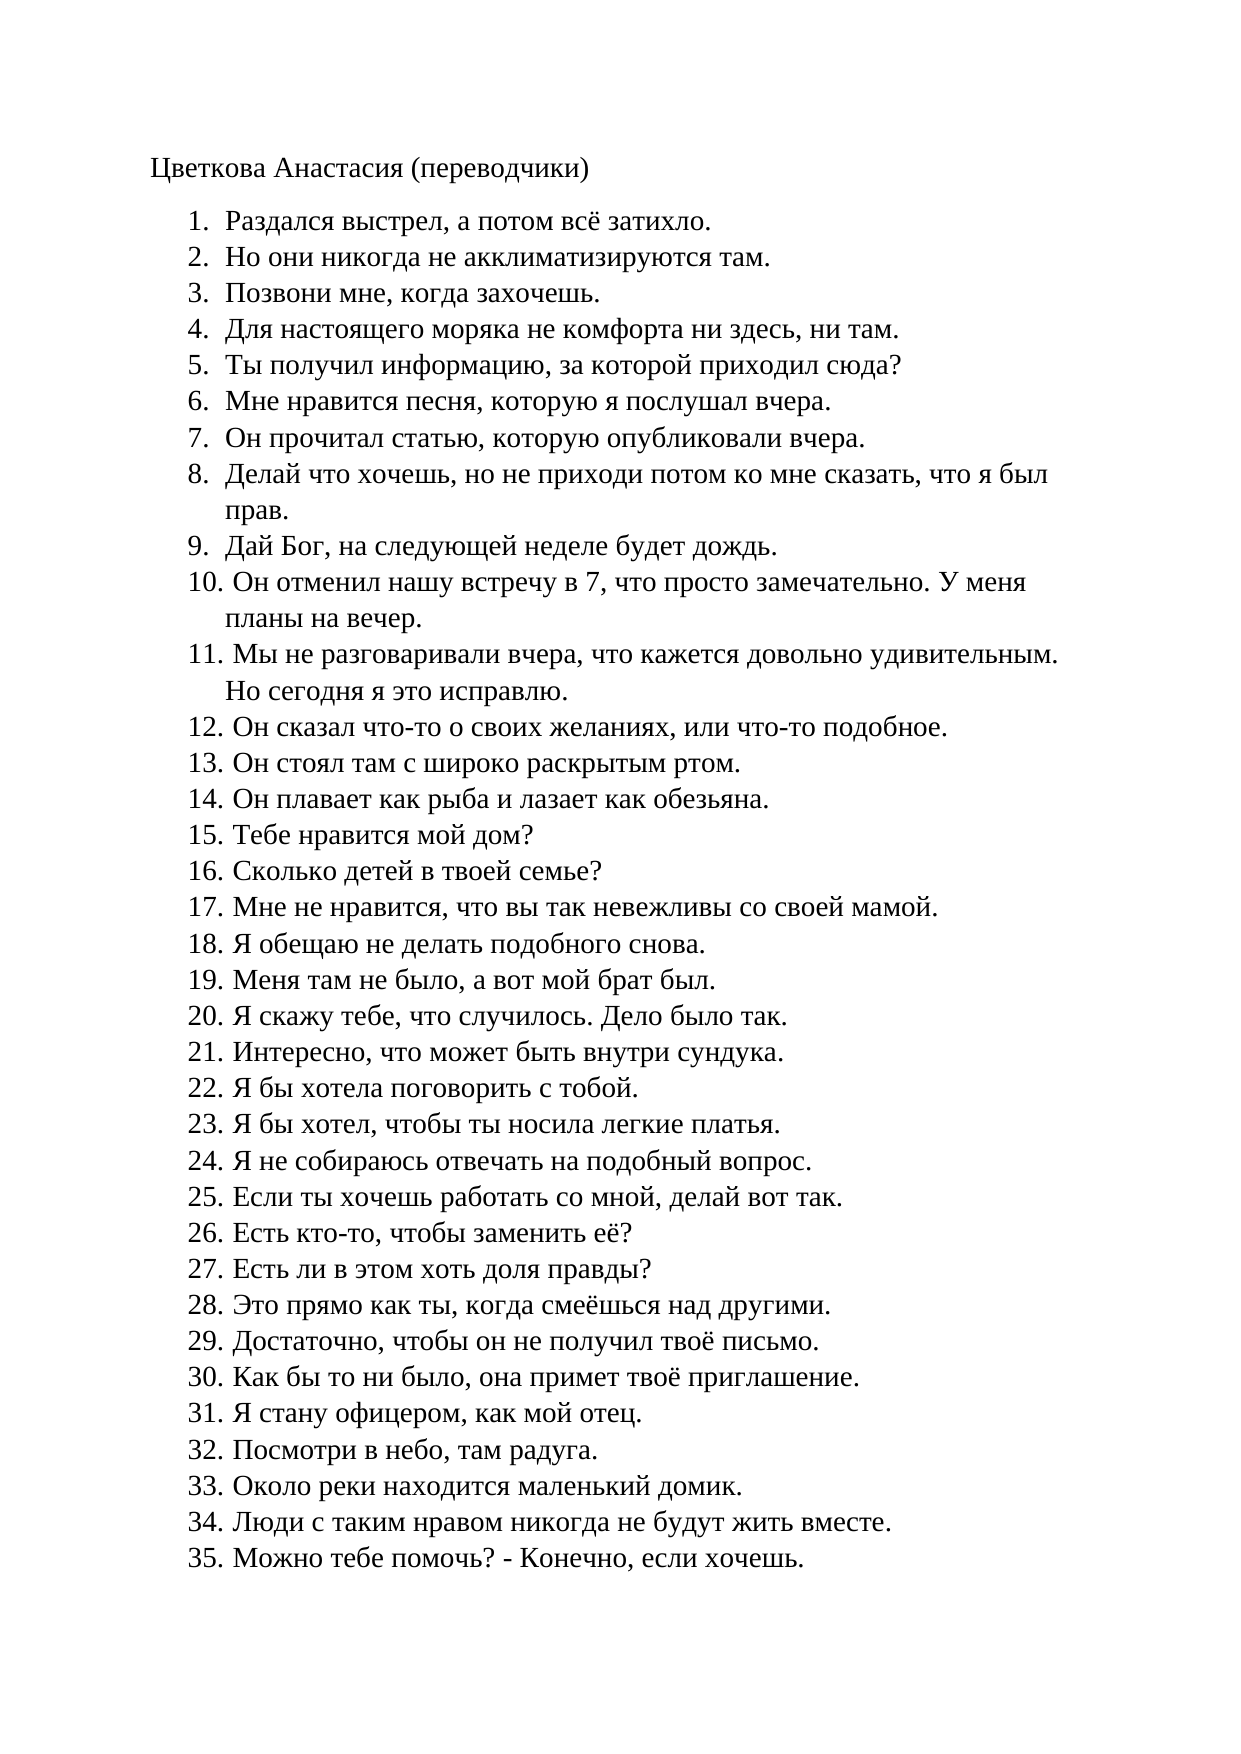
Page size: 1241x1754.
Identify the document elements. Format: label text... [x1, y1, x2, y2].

text Цветкова Анастасия (переводчики) [150, 150, 1090, 183]
list Он плавает как рыба и лазает как обезьяна. [187, 781, 1090, 815]
list Около реки находится маленький домик. [187, 1468, 1090, 1501]
list Дай Бог, на следующей неделе будет дождь. [187, 528, 1090, 562]
list Меня там не было, а вот мой брат был. [187, 962, 1090, 995]
list Я не собираюсь отвечать на подобный вопрос. [187, 1143, 1090, 1176]
list Тебе нравится мой дом? [187, 817, 1090, 851]
list Я стану офицером, как мой отец. [187, 1396, 1090, 1429]
list Это прямо как ты, когда смеёшься над другими. [187, 1287, 1090, 1321]
list Если ты хочешь работать со мной, делай вот так. [187, 1179, 1090, 1212]
list Сколько детей в твоей семье? [187, 853, 1090, 887]
list Люди с таким нравом никогда не будут жить вместе. [187, 1504, 1090, 1538]
list Для настоящего моряка не комфорта ни здесь, ни там. [187, 311, 1090, 345]
list Но они никогда не акклиматизируются там. [187, 239, 1090, 272]
list Ты получил информацию, за которой приходил сюда? [187, 347, 1090, 381]
list Он стоял там с широко раскрытым ртом. [187, 745, 1090, 778]
list Я бы хотела поговорить с тобой. [187, 1070, 1090, 1104]
list Делай что хочешь, но не приходи потом ко мне сказать, что я был прав. [187, 456, 1090, 526]
list Мне нравится песня, которую я послушал вчера. [187, 383, 1090, 417]
list Посмотри в небо, там радуга. [187, 1432, 1090, 1465]
list Я обещаю не делать подобного снова. [187, 926, 1090, 959]
list Интересно, что может быть внутри сундука. [187, 1034, 1090, 1068]
list Я бы хотел, чтобы ты носила легкие платья. [187, 1106, 1090, 1140]
list Можно тебе помочь? - Конечно, если хочешь. [187, 1540, 1090, 1574]
list Есть ли в этом хоть доля правды? [187, 1251, 1090, 1284]
list Есть кто-то, чтобы заменить её? [187, 1215, 1090, 1248]
list Мы не разговаривали вчера, что кажется довольно удивительным. Но сегодня я это исправлю. [187, 637, 1090, 706]
list Позвони мне, когда захочешь. [187, 275, 1090, 309]
list Как бы то ни было, она примет твоё приглашение. [187, 1359, 1090, 1393]
list Я скажу тебе, что случилось. Дело было так. [187, 998, 1090, 1032]
list Раздался выстрел, а потом всё затихло. [187, 203, 1090, 236]
list Он отменил нашу встречу в 7, что просто замечательно. У меня планы на вечер. [187, 564, 1090, 634]
list Он сказал что-то о своих желаниях, или что-то подобное. [187, 709, 1090, 742]
list Мне не нравится, что вы так невежливы со своей мамой. [187, 889, 1090, 923]
list Он прочитал статью, которую опубликовали вчера. [187, 420, 1090, 453]
list Достаточно, чтобы он не получил твоё письмо. [187, 1323, 1090, 1357]
